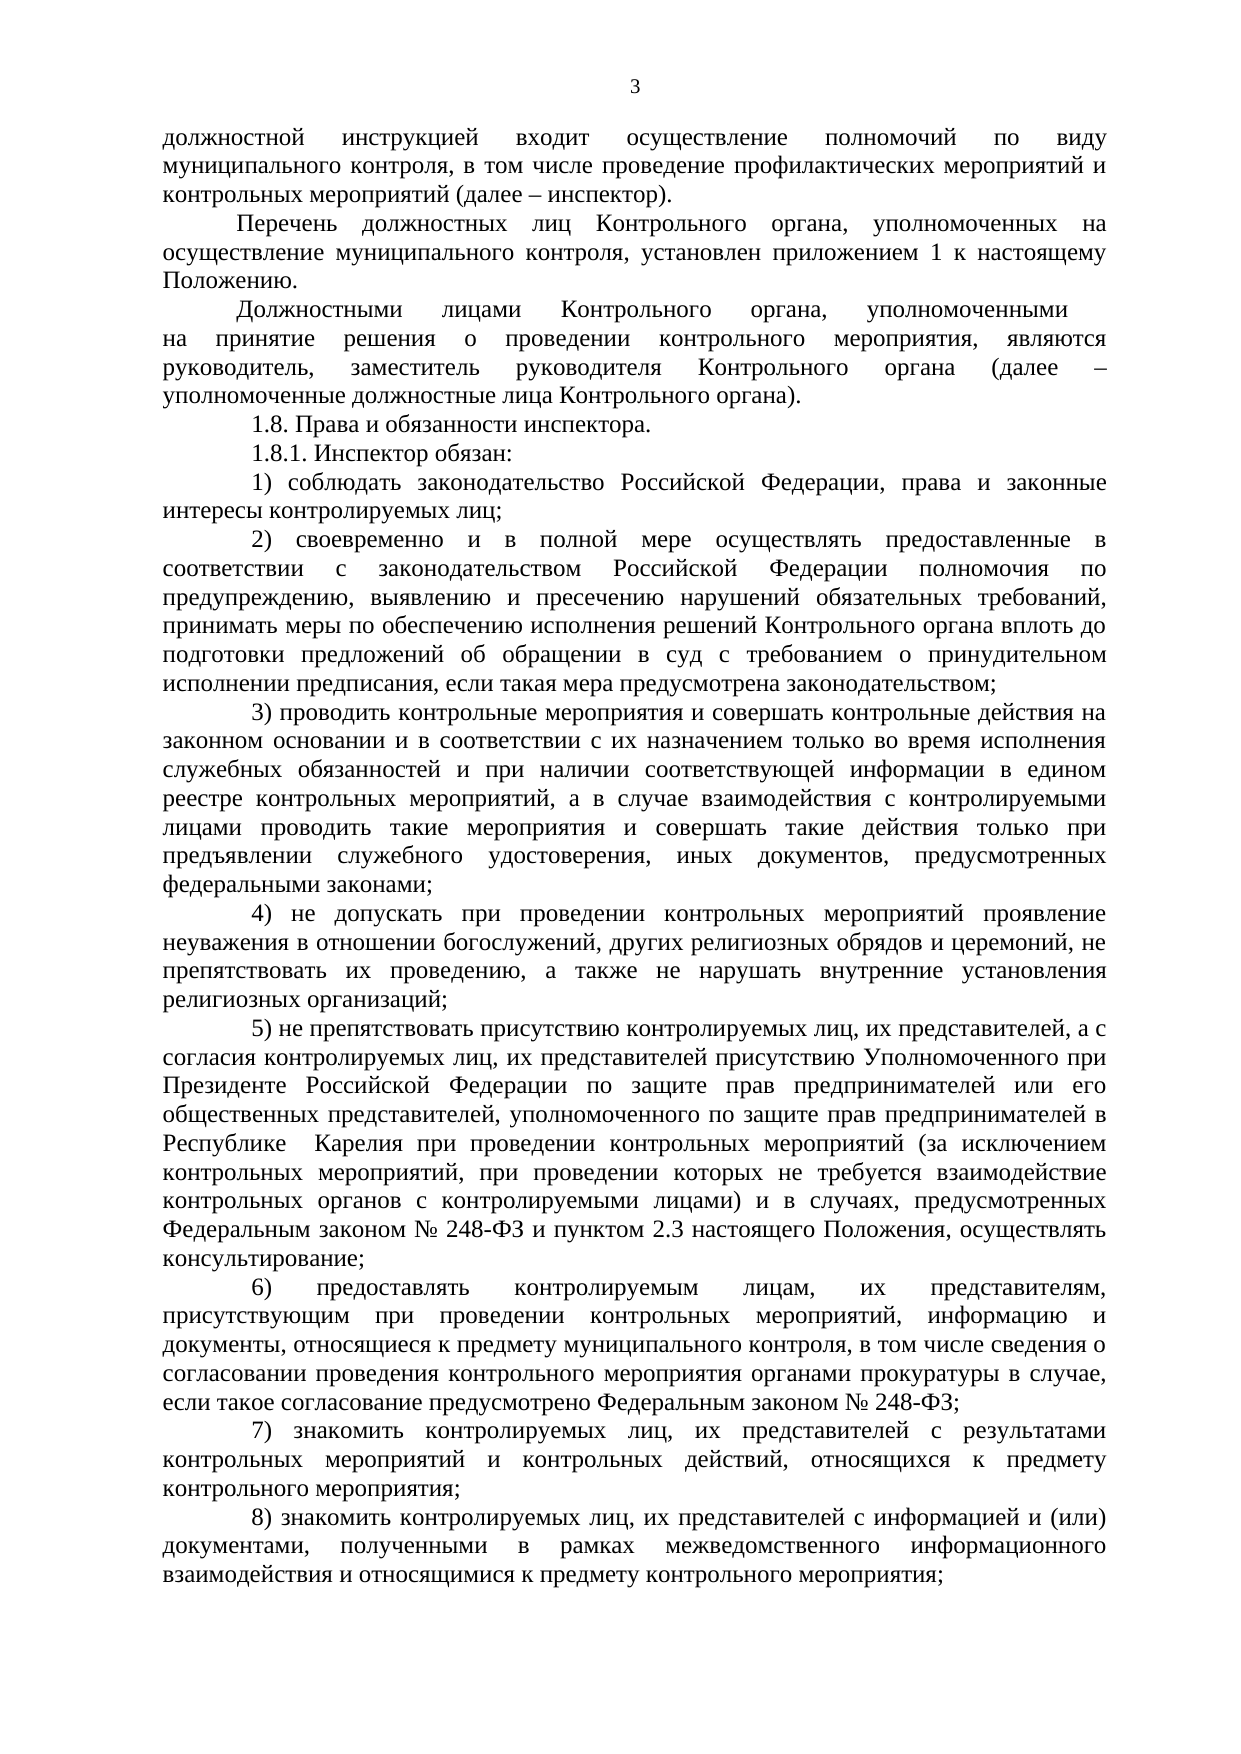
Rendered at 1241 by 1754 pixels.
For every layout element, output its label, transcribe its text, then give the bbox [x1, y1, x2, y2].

list 8) знакомить контролируемых лиц, их представителей с информацией и (или) документами, полученными в рамках межведомственного информационного взаимодействия и относящимися к предмету контрольного мероприятия; [162, 1502, 1107, 1588]
list 1) соблюдать законодательство Российской Федерации, права и законные интересы контролируемых лиц; [162, 467, 1107, 524]
list 5) не препятствовать присутствию контролируемых лиц, их представителей, а с согласия контролируемых лиц, их представителей присутствию Уполномоченного при Президенте Российской Федерации по защите прав предпринимателей или его общественных представителей, уполномоченного по защите прав предпринимателей в Республике Карелия при проведении контрольных мероприятий (за исключением контрольных мероприятий, при проведении которых не требуется взаимодействие контрольных органов с контролируемыми лицами) и в случаях, предусмотренных Федеральным законом № 248-ФЗ и пунктом 2.3 настоящего Положения, осуществлять консультирование; [162, 1013, 1107, 1272]
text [162, 122, 1107, 208]
list 2) своевременно и в полной мере осуществлять предоставленные в соответствии с законодательством Российской Федерации полномочия по предупреждению, выявлению и пресечению нарушений обязательных требований, принимать меры по обеспечению исполнения решений Контрольного органа вплоть до подготовки предложений об обращении в суд с требованием о принудительном исполнении предписания, если такая мера предусмотрена законодательством; [162, 524, 1107, 697]
text Перечень должностных лиц Контрольного органа, уполномоченных на осуществление муниципального контроля, установлен приложением 1 к настоящему Положению. [162, 208, 1107, 294]
list 3) проводить контрольные мероприятия и совершать контрольные действия на законном основании и в соответствии с их назначением только во время исполнения служебных обязанностей и при наличии соответствующей информации в едином реестре контрольных мероприятий, а в случае взаимодействия с контролируемыми лицами проводить такие мероприятия и совершать такие действия только при предъявлении служебного удостоверения, иных документов, предусмотренных федеральными законами; [162, 697, 1107, 898]
text Должностными лицами Контрольного органа, уполномоченными на принятие решения о проведении контрольного мероприятия, являются руководитель, заместитель руководителя Контрольного органа (далее – уполномоченные должностные лица Контрольного органа). [162, 294, 1107, 409]
list 1.8.1. Инспектор обязан: [162, 438, 1107, 467]
list 4) не допускать при проведении контрольных мероприятий проявление неуважения в отношении богослужений, других религиозных обрядов и церемоний, не препятствовать их проведению, а также не нарушать внутренние установления религиозных организаций; [162, 898, 1107, 1013]
list 6) предоставлять контролируемым лицам, их представителям, присутствующим при проведении контрольных мероприятий, информацию и документы, относящиеся к предмету муниципального контроля, в том числе сведения о согласовании проведения контрольного мероприятия органами прокуратуры в случае, если такое согласование предусмотрено Федеральным законом № 248-ФЗ; [162, 1272, 1107, 1416]
list 7) знакомить контролируемых лиц, их представителей с результатами контрольных мероприятий и контрольных действий, относящихся к предмету контрольного мероприятия; [162, 1416, 1107, 1502]
list 1.8. Права и обязанности инспектора. [162, 409, 1107, 438]
